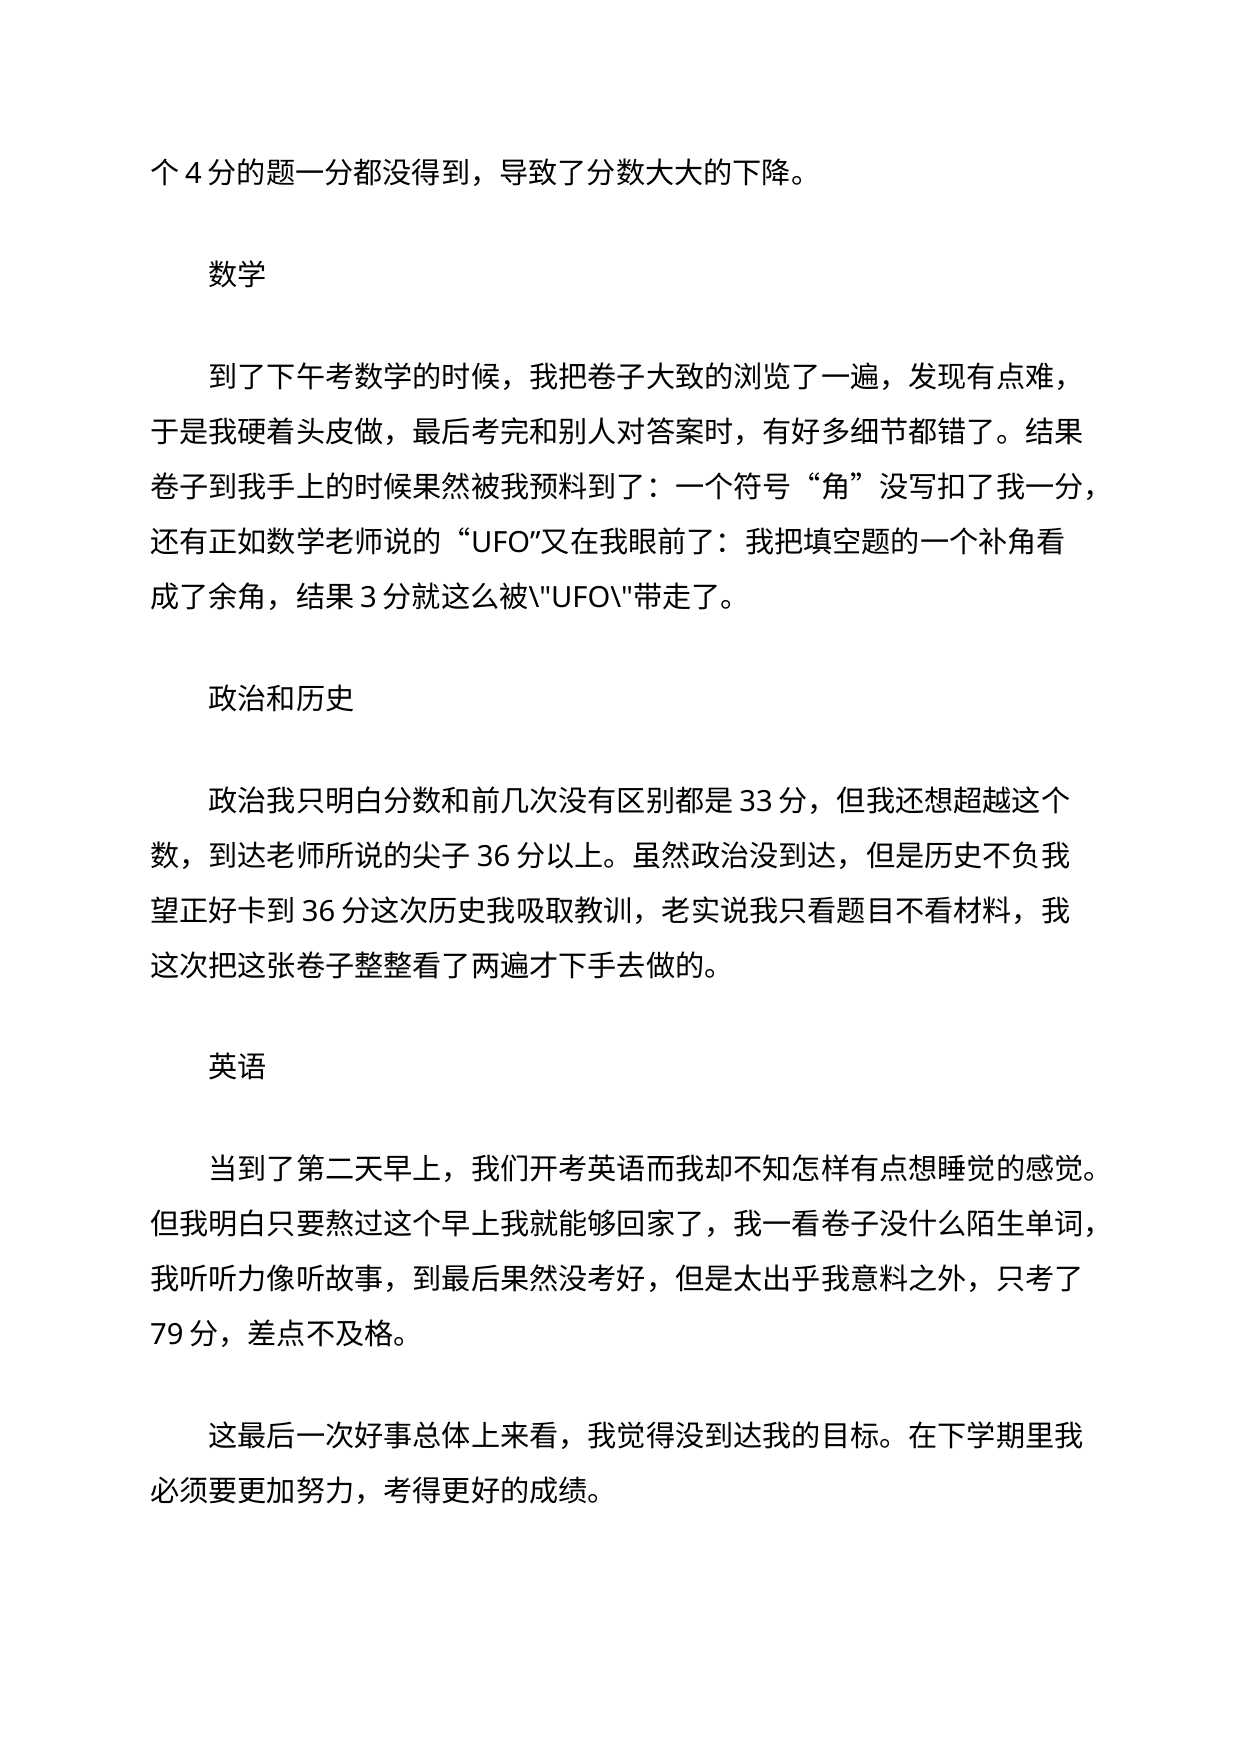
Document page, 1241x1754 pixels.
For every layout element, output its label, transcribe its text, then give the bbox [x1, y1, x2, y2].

text 政治我只明白分数和前几次没有区别都是33分，但我还想超越这个数，到达老师所说的尖子36分以上。虽然政治没到达，但是历史不负我望正好卡到36分这次历史我吸取教训，老实说我只看题目不看材料，我这次把这张卷子整整看了两遍才下手去做的。 [150, 777, 1090, 984]
text 数学 [150, 252, 1090, 294]
text 政治和历史 [150, 675, 1090, 718]
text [150, 150, 1090, 192]
text 当到了第二天早上，我们开考英语而我却不知怎样有点想睡觉的感觉。但我明白只要熬过这个早上我就能够回家了，我一看卷子没什么陌生单词，我听听力像听故事，到最后果然没考好，但是太出乎我意料之外，只考了79分，差点不及格。 [150, 1146, 1090, 1353]
text 这最后一次好事总体上来看，我觉得没到达我的目标。在下学期里我必须要更加努力，考得更好的成绩。 [150, 1412, 1090, 1509]
text 到了下午考数学的时候，我把卷子大致的浏览了一遍，发现有点难，于是我硬着头皮做，最后考完和别人对答案时，有好多细节都错了。结果卷子到我手上的时候果然被我预料到了：一个符号“角”没写扣了我一分，还有正如数学老师说的“UFO”又在我眼前了：我把填空题的一个补角看成了余角，结果3分就这么被\"UFO\"带走了。 [150, 354, 1090, 616]
text 英语 [150, 1044, 1090, 1086]
